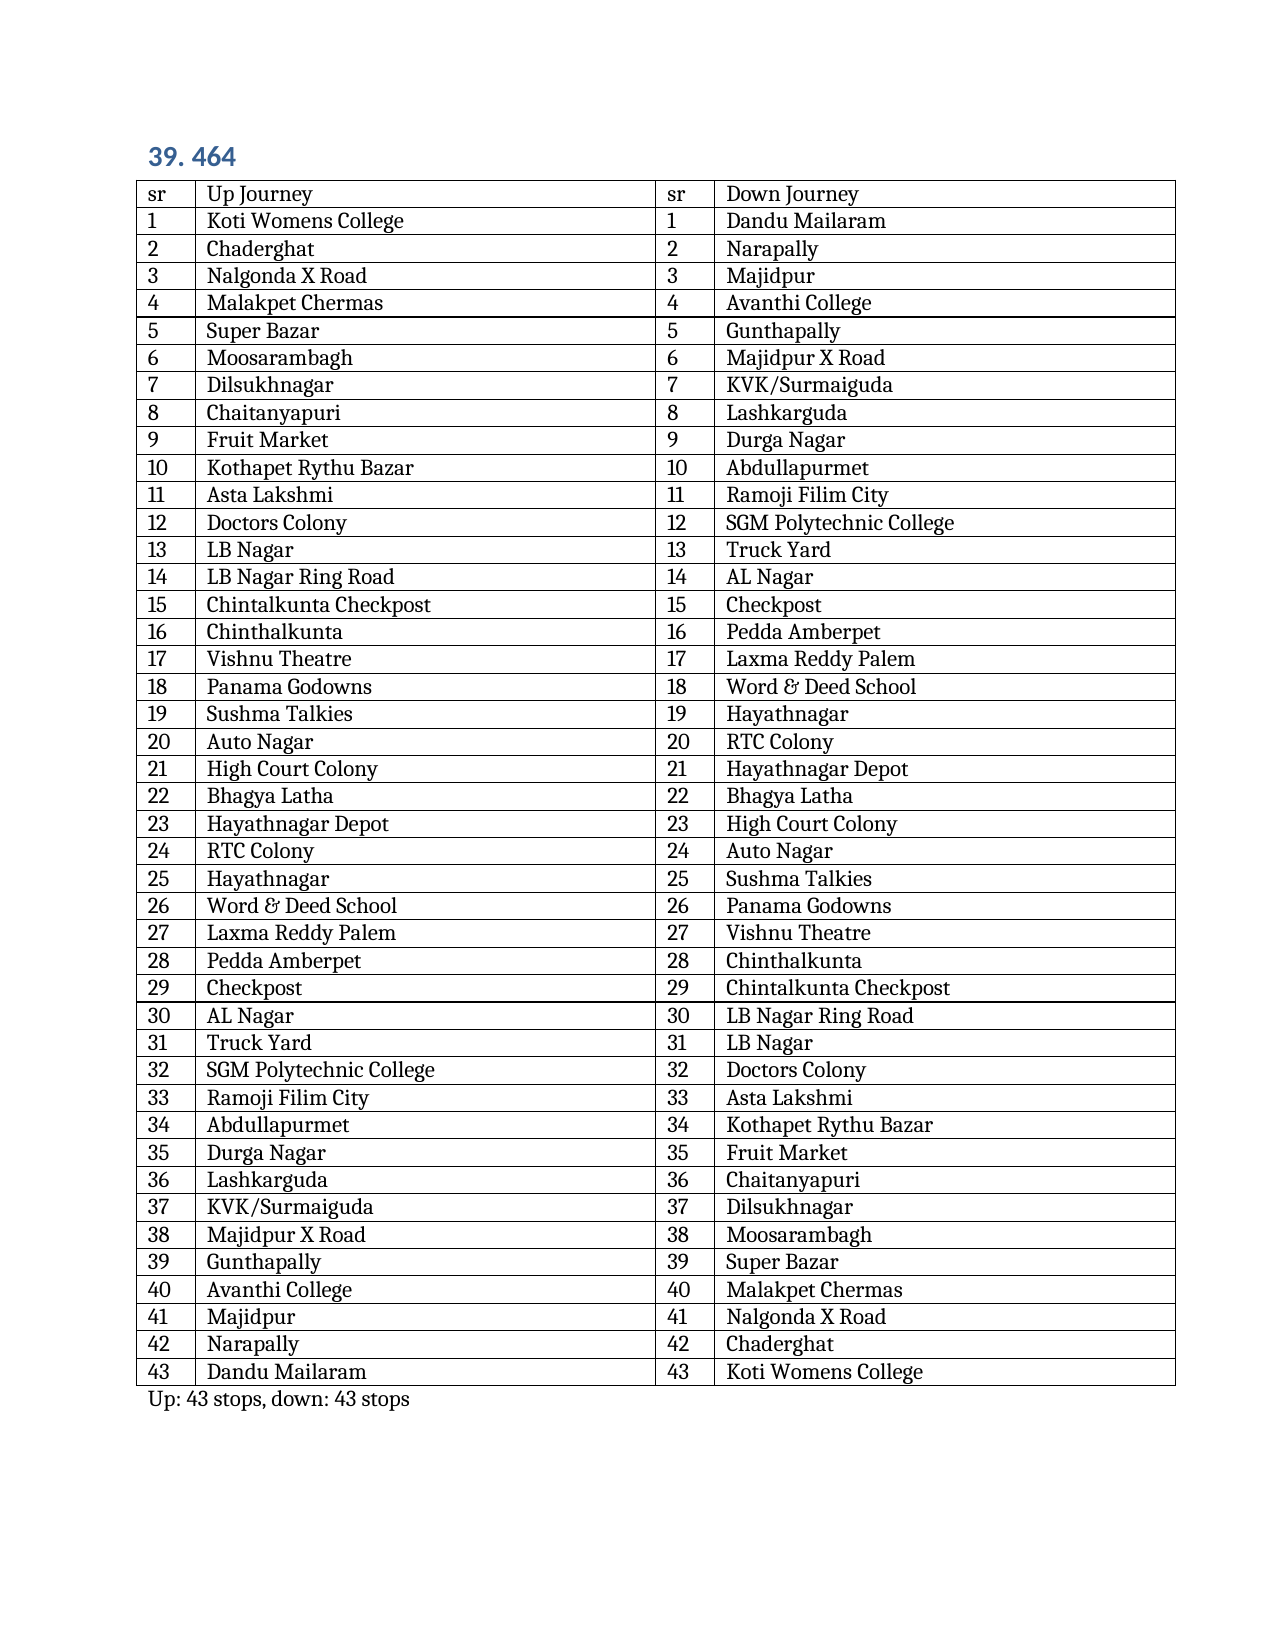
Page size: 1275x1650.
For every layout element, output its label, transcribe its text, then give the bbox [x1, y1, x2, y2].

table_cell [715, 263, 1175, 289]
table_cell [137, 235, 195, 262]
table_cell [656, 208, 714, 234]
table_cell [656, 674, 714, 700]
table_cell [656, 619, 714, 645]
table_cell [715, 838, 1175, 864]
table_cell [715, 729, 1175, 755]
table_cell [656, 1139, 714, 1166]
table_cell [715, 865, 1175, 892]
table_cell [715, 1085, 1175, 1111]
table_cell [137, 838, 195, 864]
text Up: 43 stops, down: 43 stops [148, 1386, 1186, 1412]
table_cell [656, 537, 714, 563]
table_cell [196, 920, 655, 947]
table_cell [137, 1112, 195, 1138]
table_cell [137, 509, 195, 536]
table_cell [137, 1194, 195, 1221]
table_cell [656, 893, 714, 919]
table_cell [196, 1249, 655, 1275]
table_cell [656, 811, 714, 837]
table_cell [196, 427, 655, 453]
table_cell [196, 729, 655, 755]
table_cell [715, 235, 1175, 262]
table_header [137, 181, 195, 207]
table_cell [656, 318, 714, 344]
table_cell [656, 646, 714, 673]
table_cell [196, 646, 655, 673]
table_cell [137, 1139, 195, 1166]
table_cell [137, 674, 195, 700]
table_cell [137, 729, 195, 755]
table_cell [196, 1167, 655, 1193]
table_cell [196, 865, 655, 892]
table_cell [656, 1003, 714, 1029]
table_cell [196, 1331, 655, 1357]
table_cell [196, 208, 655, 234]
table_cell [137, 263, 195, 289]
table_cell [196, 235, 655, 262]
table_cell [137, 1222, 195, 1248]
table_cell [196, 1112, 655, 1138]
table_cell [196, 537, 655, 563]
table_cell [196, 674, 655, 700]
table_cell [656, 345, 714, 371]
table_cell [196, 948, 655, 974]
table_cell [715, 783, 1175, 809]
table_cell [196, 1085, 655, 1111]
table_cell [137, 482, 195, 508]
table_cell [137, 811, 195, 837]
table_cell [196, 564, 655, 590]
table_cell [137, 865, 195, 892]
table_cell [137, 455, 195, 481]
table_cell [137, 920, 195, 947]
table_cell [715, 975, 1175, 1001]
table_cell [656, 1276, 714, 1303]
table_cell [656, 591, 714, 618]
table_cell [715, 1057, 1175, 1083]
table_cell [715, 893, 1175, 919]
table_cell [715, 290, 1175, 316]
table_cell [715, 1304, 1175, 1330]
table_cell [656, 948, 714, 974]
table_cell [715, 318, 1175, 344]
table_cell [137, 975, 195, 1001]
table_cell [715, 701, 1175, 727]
subtitle 39. 464 [148, 138, 1186, 174]
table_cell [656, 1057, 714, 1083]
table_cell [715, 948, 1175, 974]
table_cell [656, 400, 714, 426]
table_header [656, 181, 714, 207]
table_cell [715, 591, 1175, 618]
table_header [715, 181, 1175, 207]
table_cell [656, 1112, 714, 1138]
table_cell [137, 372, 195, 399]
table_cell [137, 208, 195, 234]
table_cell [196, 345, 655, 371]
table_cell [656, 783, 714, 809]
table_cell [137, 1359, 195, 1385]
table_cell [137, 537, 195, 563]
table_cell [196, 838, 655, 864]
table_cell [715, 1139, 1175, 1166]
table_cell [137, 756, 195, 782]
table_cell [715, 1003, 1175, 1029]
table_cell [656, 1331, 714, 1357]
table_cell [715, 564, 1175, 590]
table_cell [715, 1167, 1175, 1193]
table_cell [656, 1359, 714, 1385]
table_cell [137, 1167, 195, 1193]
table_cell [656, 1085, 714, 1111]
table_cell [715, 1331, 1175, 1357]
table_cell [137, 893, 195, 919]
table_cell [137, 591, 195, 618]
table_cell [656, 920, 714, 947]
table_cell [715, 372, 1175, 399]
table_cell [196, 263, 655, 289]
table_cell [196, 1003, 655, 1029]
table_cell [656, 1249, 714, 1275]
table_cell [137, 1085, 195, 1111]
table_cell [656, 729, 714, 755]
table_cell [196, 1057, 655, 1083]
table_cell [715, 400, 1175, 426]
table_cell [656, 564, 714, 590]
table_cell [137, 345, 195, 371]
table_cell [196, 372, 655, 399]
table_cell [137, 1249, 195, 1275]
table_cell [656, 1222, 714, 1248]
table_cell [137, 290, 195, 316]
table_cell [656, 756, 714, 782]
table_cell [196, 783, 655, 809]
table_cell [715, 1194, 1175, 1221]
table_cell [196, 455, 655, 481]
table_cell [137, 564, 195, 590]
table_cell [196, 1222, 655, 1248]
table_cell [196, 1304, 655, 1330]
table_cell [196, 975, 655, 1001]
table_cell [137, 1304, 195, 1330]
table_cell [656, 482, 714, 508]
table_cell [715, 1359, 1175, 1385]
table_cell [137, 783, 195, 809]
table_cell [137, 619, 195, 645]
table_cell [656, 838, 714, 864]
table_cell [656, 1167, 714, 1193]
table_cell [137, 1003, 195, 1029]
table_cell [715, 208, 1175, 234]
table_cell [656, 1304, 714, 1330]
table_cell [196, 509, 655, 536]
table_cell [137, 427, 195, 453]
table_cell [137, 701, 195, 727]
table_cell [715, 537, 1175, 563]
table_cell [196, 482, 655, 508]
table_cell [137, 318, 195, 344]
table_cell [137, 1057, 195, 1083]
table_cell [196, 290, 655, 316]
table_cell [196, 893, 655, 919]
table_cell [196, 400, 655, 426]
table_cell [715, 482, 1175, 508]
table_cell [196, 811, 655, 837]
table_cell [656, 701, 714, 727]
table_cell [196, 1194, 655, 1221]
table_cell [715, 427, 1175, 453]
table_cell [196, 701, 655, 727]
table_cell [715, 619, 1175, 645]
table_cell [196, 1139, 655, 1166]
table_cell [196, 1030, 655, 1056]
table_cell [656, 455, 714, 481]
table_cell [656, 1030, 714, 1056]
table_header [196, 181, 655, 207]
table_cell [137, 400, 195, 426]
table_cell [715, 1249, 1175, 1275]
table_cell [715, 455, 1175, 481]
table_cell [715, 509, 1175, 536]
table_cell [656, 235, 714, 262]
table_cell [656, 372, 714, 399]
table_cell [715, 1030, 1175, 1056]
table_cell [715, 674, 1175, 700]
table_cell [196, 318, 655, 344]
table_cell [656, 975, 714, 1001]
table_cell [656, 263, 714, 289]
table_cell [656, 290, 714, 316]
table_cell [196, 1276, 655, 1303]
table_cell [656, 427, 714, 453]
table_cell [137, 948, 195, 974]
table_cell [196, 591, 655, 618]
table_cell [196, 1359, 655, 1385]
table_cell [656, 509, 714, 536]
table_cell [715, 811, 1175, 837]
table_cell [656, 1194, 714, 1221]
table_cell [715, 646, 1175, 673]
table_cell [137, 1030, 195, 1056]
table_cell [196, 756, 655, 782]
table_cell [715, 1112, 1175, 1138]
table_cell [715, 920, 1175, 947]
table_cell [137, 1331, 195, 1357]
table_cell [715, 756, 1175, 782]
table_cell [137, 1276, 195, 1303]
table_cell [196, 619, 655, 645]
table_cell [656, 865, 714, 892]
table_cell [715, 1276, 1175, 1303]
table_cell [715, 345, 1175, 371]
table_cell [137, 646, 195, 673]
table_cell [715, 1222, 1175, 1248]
